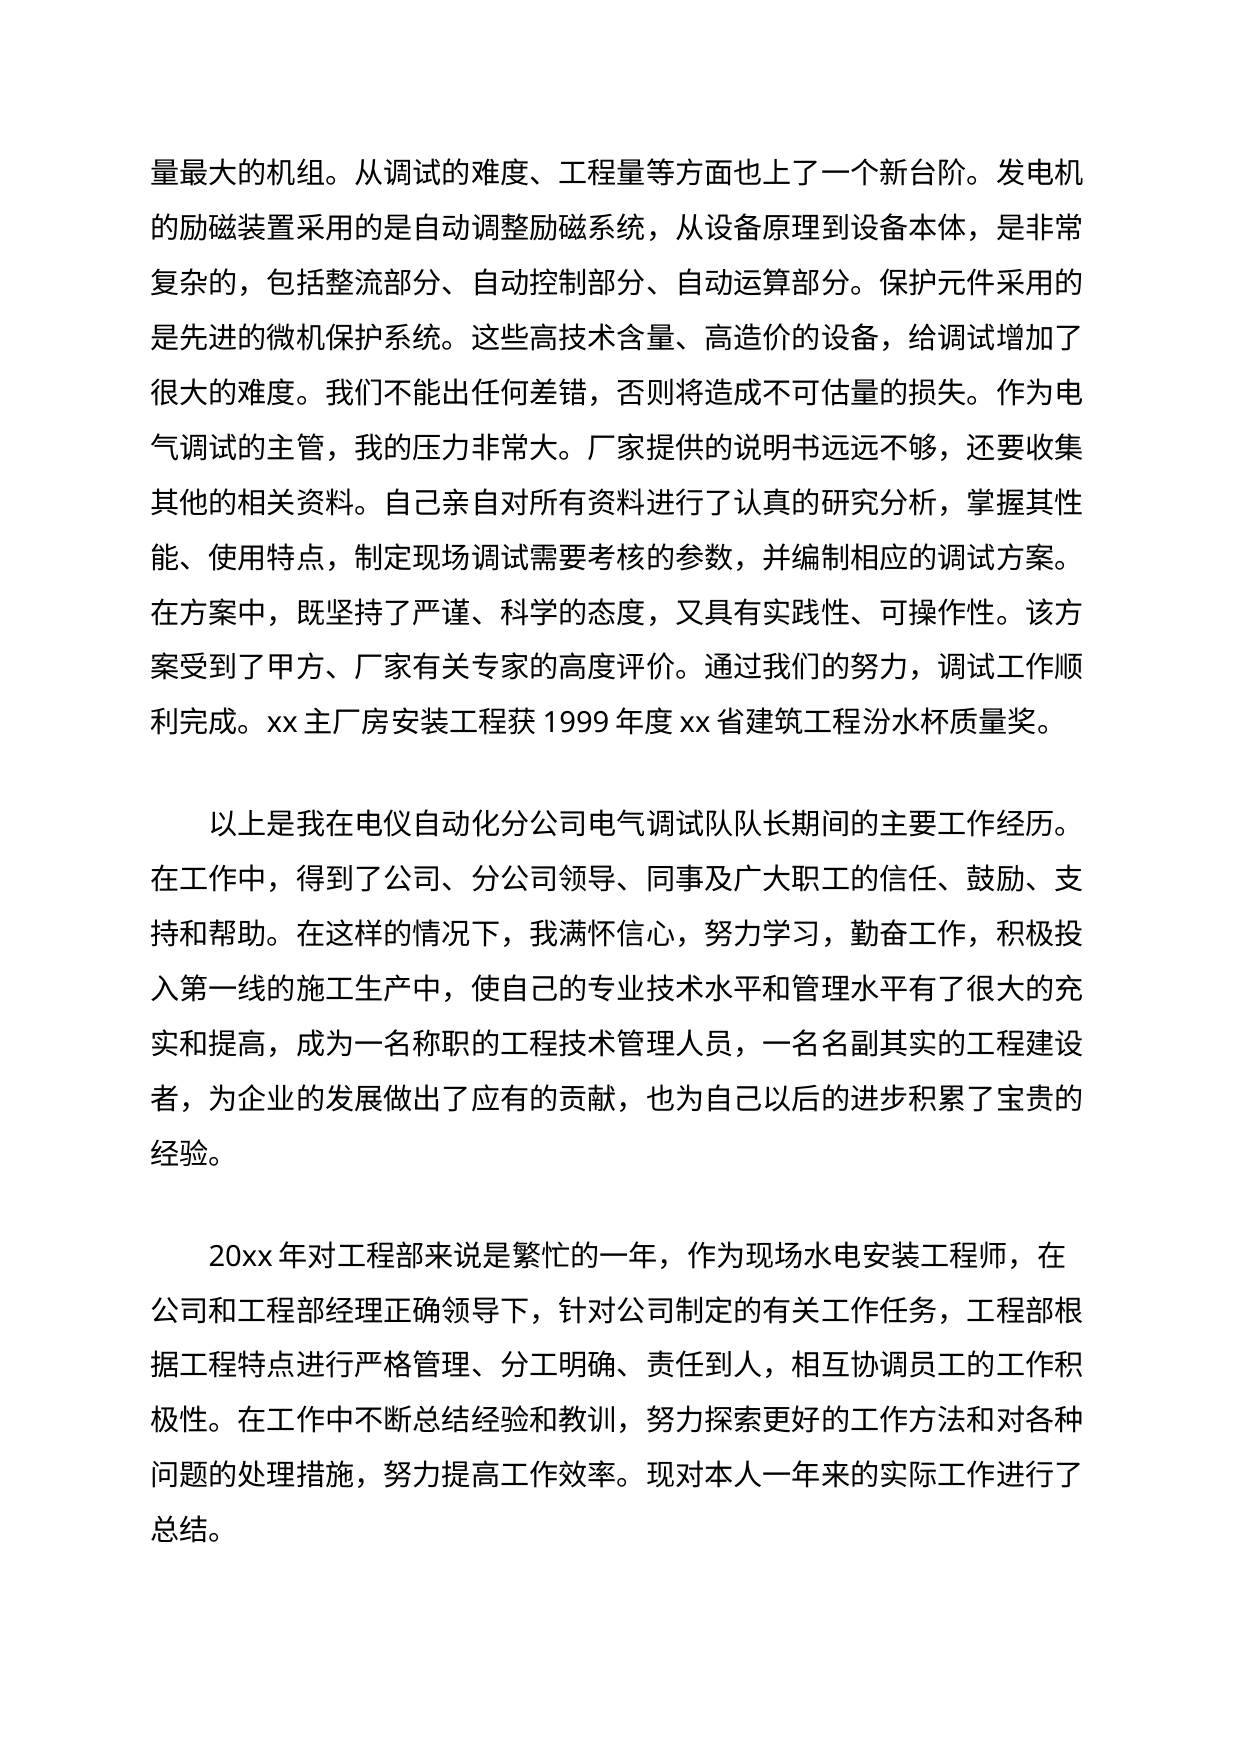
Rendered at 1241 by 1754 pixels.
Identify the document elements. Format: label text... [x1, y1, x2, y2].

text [150, 150, 1090, 741]
text 20xx年对工程部来说是繁忙的一年，作为现场水电安装工程师，在公司和工程部经理正确领导下，针对公司制定的有关工作任务，工程部根据工程特点进行严格管理、分工明确、责任到人，相互协调员工的工作积极性。在工作中不断总结经验和教训，努力探索更好的工作方法和对各种问题的处理措施，努力提高工作效率。现对本人一年来的实际工作进行了总结。 [150, 1232, 1090, 1549]
text 以上是我在电仪自动化分公司电气调试队队长期间的主要工作经历。在工作中，得到了公司、分公司领导、同事及广大职工的信任、鼓励、支持和帮助。在这样的情况下，我满怀信心，努力学习，勤奋工作，积极投入第一线的施工生产中，使自己的专业技术水平和管理水平有了很大的充实和提高，成为一名称职的工程技术管理人员，一名名副其实的工程建设者，为企业的发展做出了应有的贡献，也为自己以后的进步积累了宝贵的经验。 [150, 801, 1090, 1173]
